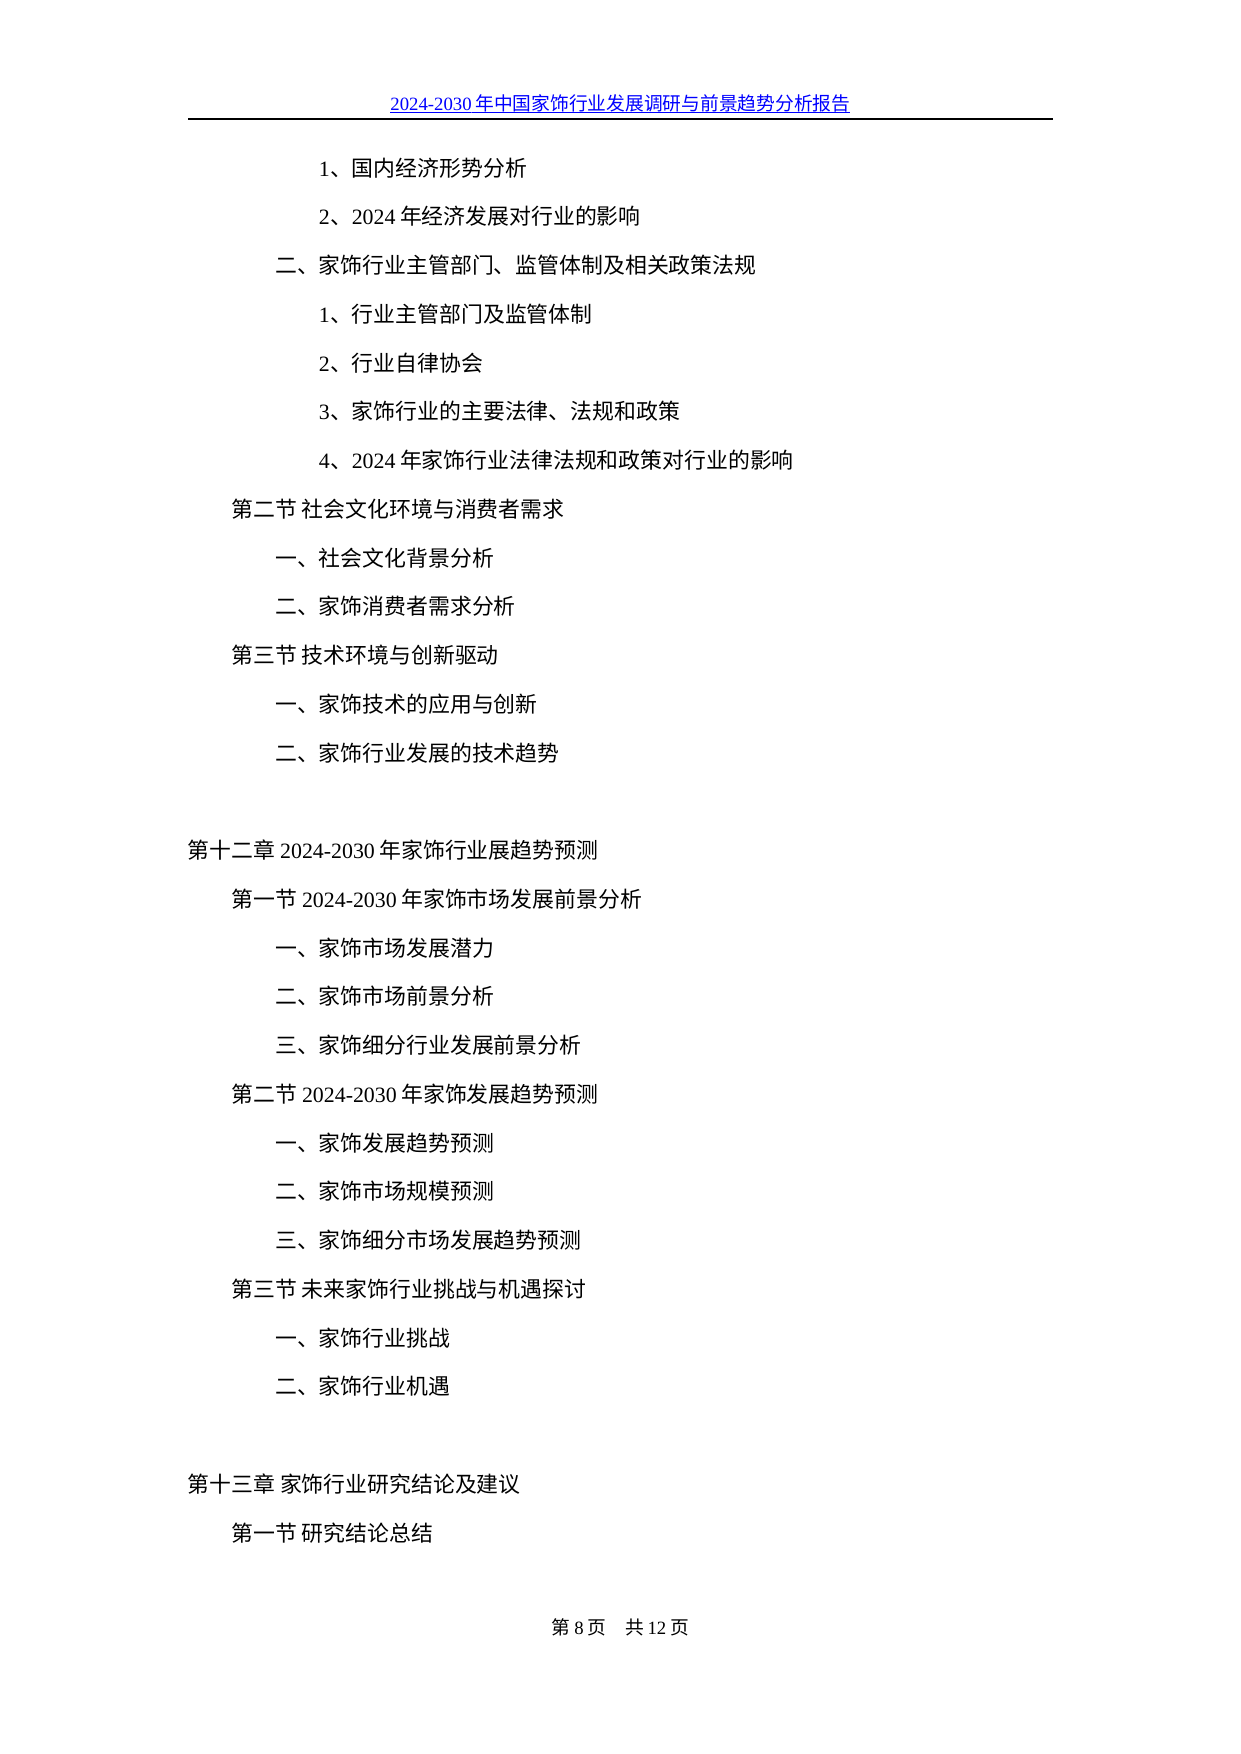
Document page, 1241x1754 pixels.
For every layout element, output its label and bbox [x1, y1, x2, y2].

text [187, 150, 1053, 1548]
